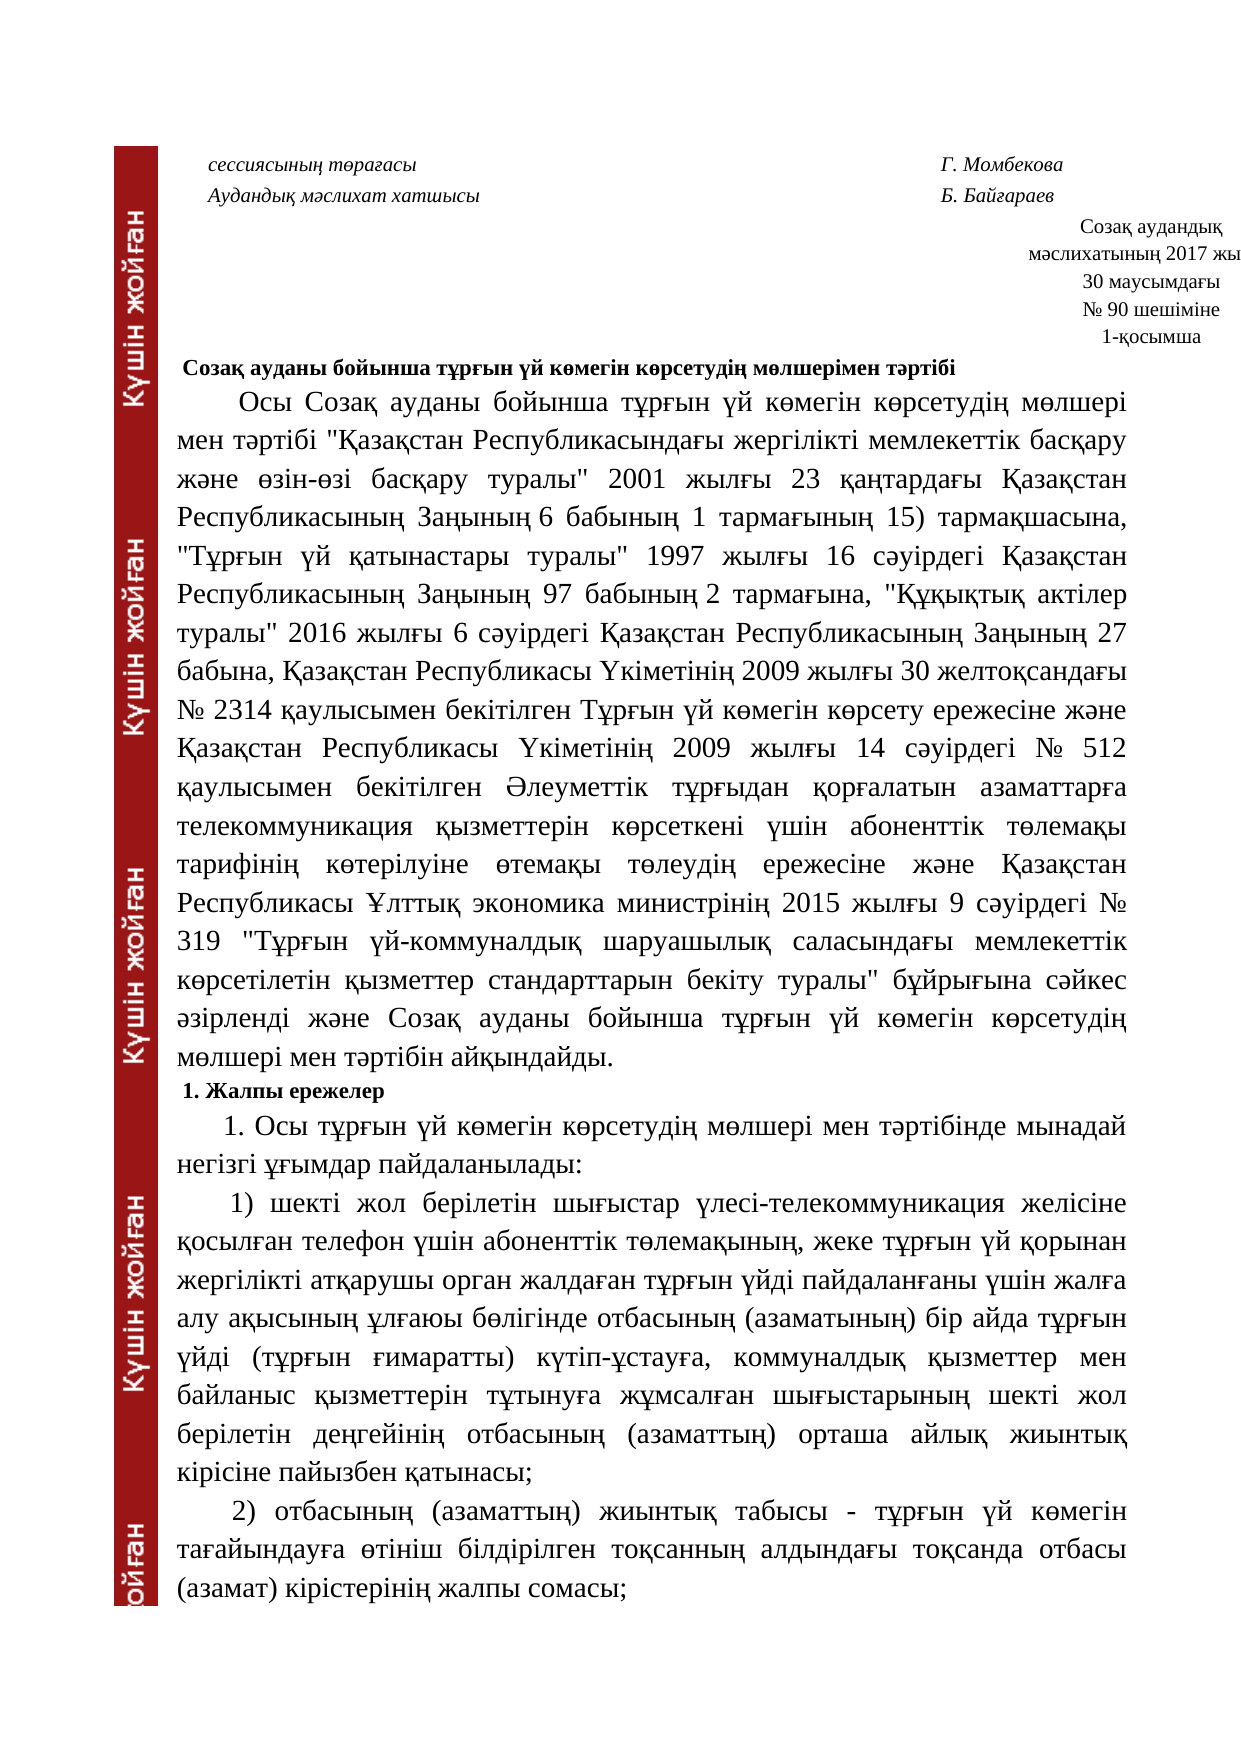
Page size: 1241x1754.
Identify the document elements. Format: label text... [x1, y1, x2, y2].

picture [114, 1488, 158, 1493]
text Осы Созақ ауданы бойынша тұрғын үй көмегін көрсетудің мөлшері мен тәртібі "Қазақстан Республикасындағы жергiлiктi мемлекеттiк басқару және өзiн-өзi басқару туралы" 2001 жылғы 23 қаңтардағы Қазақстан Республикасының Заңының 6 бабының 1 тармағының 15) тармақшасына, "Тұрғын үй қатынастары туралы" 1997 жылғы 16 сәуiрдегi Қазақстан Республикасының Заңының 97 бабының 2 тармағына, "Құқықтық актілер туралы" 2016 жылғы 6 сәуірдегі Қазақстан Республикасының Заңының 27 бабына, Қазақстан Республикасы Үкiметiнiң 2009 жылғы 30 желтоқсандағы № 2314 қаулысымен бекiтiлген Тұрғын үй көмегiн көрсету ережесiне және Қазақстан Республикасы Үкiметiнiң 2009 жылғы 14 сәуiрдегi № 512 қаулысымен бекiтiлген Әлеуметтiк тұрғыдан қорғалатын азаматтарға телекоммуникация қызметтерiн көрсеткенi үшiн абоненттiк төлемақы тарифiнiң көтерiлуiне өтемақы төлеудiң ережесiне және Қазақстан Республикасы Ұлттық экономика министрiнiң 2015 жылғы 9 сәуiрдегi № 319 "Тұрғын үй-коммуналдық шаруашылық саласындағы мемлекеттiк көрсетiлетiн қызметтер стандарттарын бекiту туралы" бұйрығына сәйкес әзірленді және Созақ ауданы бойынша тұрғын үй көмегін көрсетудің мөлшері мен тәртібін айқындайды. [112, 384, 1128, 1072]
table_cell сессиясының төрағасы [101, 150, 939, 181]
text 1. Осы тұрғын үй көмегін көрсетудің мөлшері мен тәртібінде мынадай негізгі ұғымдар пайдаланылады: [112, 1108, 1128, 1180]
text 2) отбасының (азаматтың) жиынтық табысы - тұрғын үй көмегiн тағайындауға өтiнiш бiлдiрiлген тоқсанның алдындағы тоқсанда отбасы (азамат) кiрiстерiнiң жалпы сомасы; [112, 1493, 1128, 1604]
picture [114, 380, 158, 384]
text 1) шектi жол берiлетiн шығыстар үлесi-телекоммуникация желiсiне қосылған телефон үшiн абоненттiк төлемақының, жеке тұрғын үй қорынан жергiлiктi атқарушы орган жалдаған тұрғын үйдi пайдаланғаны үшiн жалға алу ақысының ұлғаюы бөлiгiнде отбасының (азаматының) бiр айда тұрғын үйдi (тұрғын ғимаратты) күтiп-ұстауға, коммуналдық қызметтер мен байланыс қызметтерiн тұтынуға жұмсалған шығыстарының шектi жол берiлетiн деңгейiнiң отбасының (азаматтың) орташа айлық жиынтық кiрiсiне пайызбен қатынасы; [112, 1185, 1128, 1488]
text Созақ ауданы бойынша тұрғын үй көмегін көрсетудің мөлшерімен тәртібі [112, 353, 1128, 380]
table_cell Аудандық мәслихат хатшысы [101, 181, 939, 212]
table_cell Б. Байғараев [939, 181, 1240, 212]
picture [114, 1180, 158, 1185]
text 1. Жалпы ережелер [112, 1077, 1128, 1104]
picture [114, 1104, 158, 1108]
picture [114, 146, 158, 150]
table_header [101, 212, 912, 353]
picture [114, 1072, 158, 1077]
table_header Созақ аудандық мәслихатының 2017 жылғы 30 маусымдағы № 90 шешіміне 1-қосымша [912, 212, 1240, 353]
table_cell Г. Момбекова [939, 150, 1240, 181]
